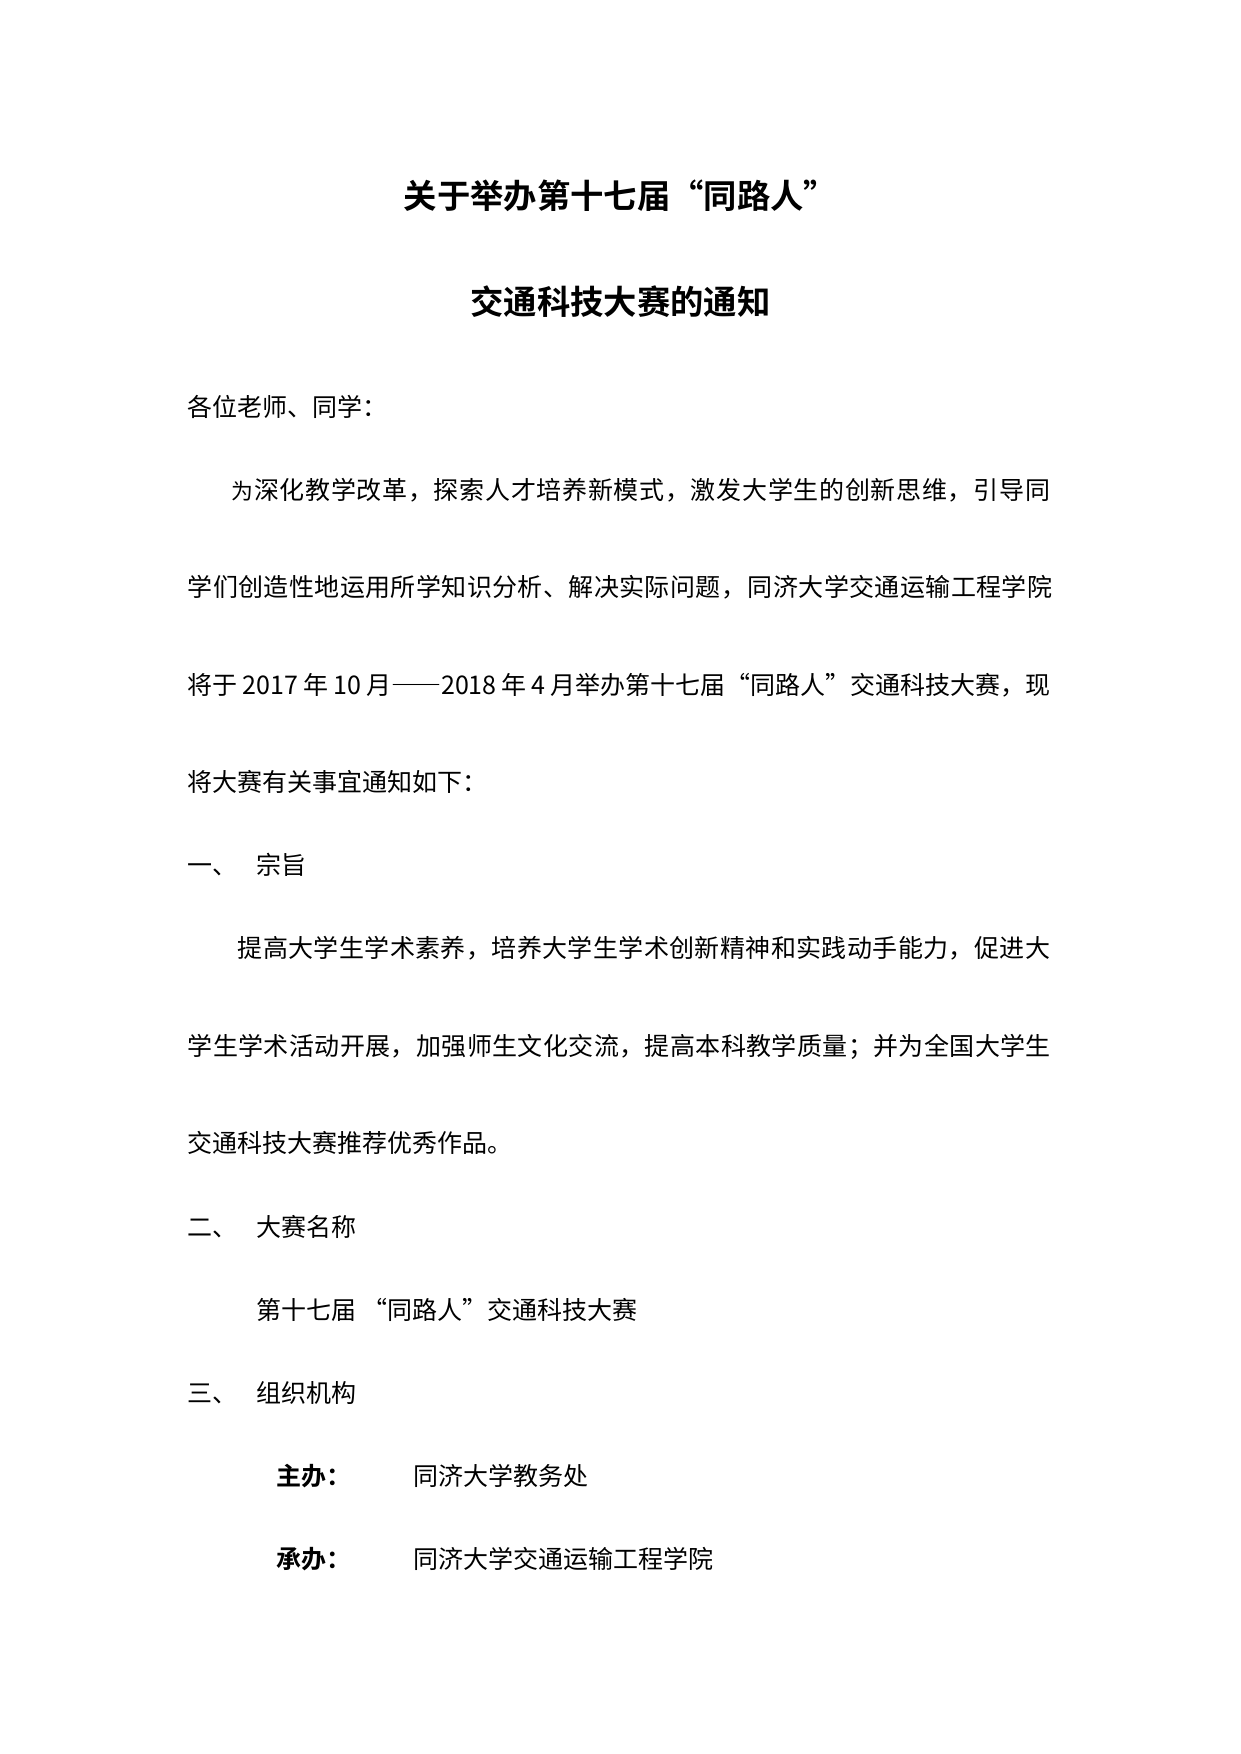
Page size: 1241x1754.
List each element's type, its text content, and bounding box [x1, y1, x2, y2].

text 提高大学生学术素养，培养大学生学术创新精神和实践动手能力，促进大学生学术活动开展，加强师生文化交流，提高本科教学质量；并为全国大学生交通科技大赛推荐优秀作品。 [187, 914, 1053, 1174]
text 各位老师、同学： [187, 373, 1053, 438]
list 宗旨 [187, 831, 1053, 896]
list 大赛名称 [187, 1193, 1053, 1258]
text 为深化教学改革，探索人才培养新模式，激发大学生的创新思维，引导同学们创造性地运用所学知识分析、解决实际问题，同济大学交通运输工程学院将于2017年10月——2018年4月举办第十七届“同路人”交通科技大赛，现将大赛有关事宜通知如下： [187, 456, 1053, 813]
text 交通科技大赛的通知 [187, 267, 1053, 332]
text 关于举办第十七届“同路人” [187, 162, 1053, 227]
list 组织机构 [187, 1359, 1053, 1424]
text 第十七届 “同路人”交通科技大赛 [256, 1276, 1053, 1341]
text 主办： 同济大学教务处 [187, 1442, 1053, 1507]
text 承办： 同济大学交通运输工程学院 [187, 1525, 1053, 1590]
